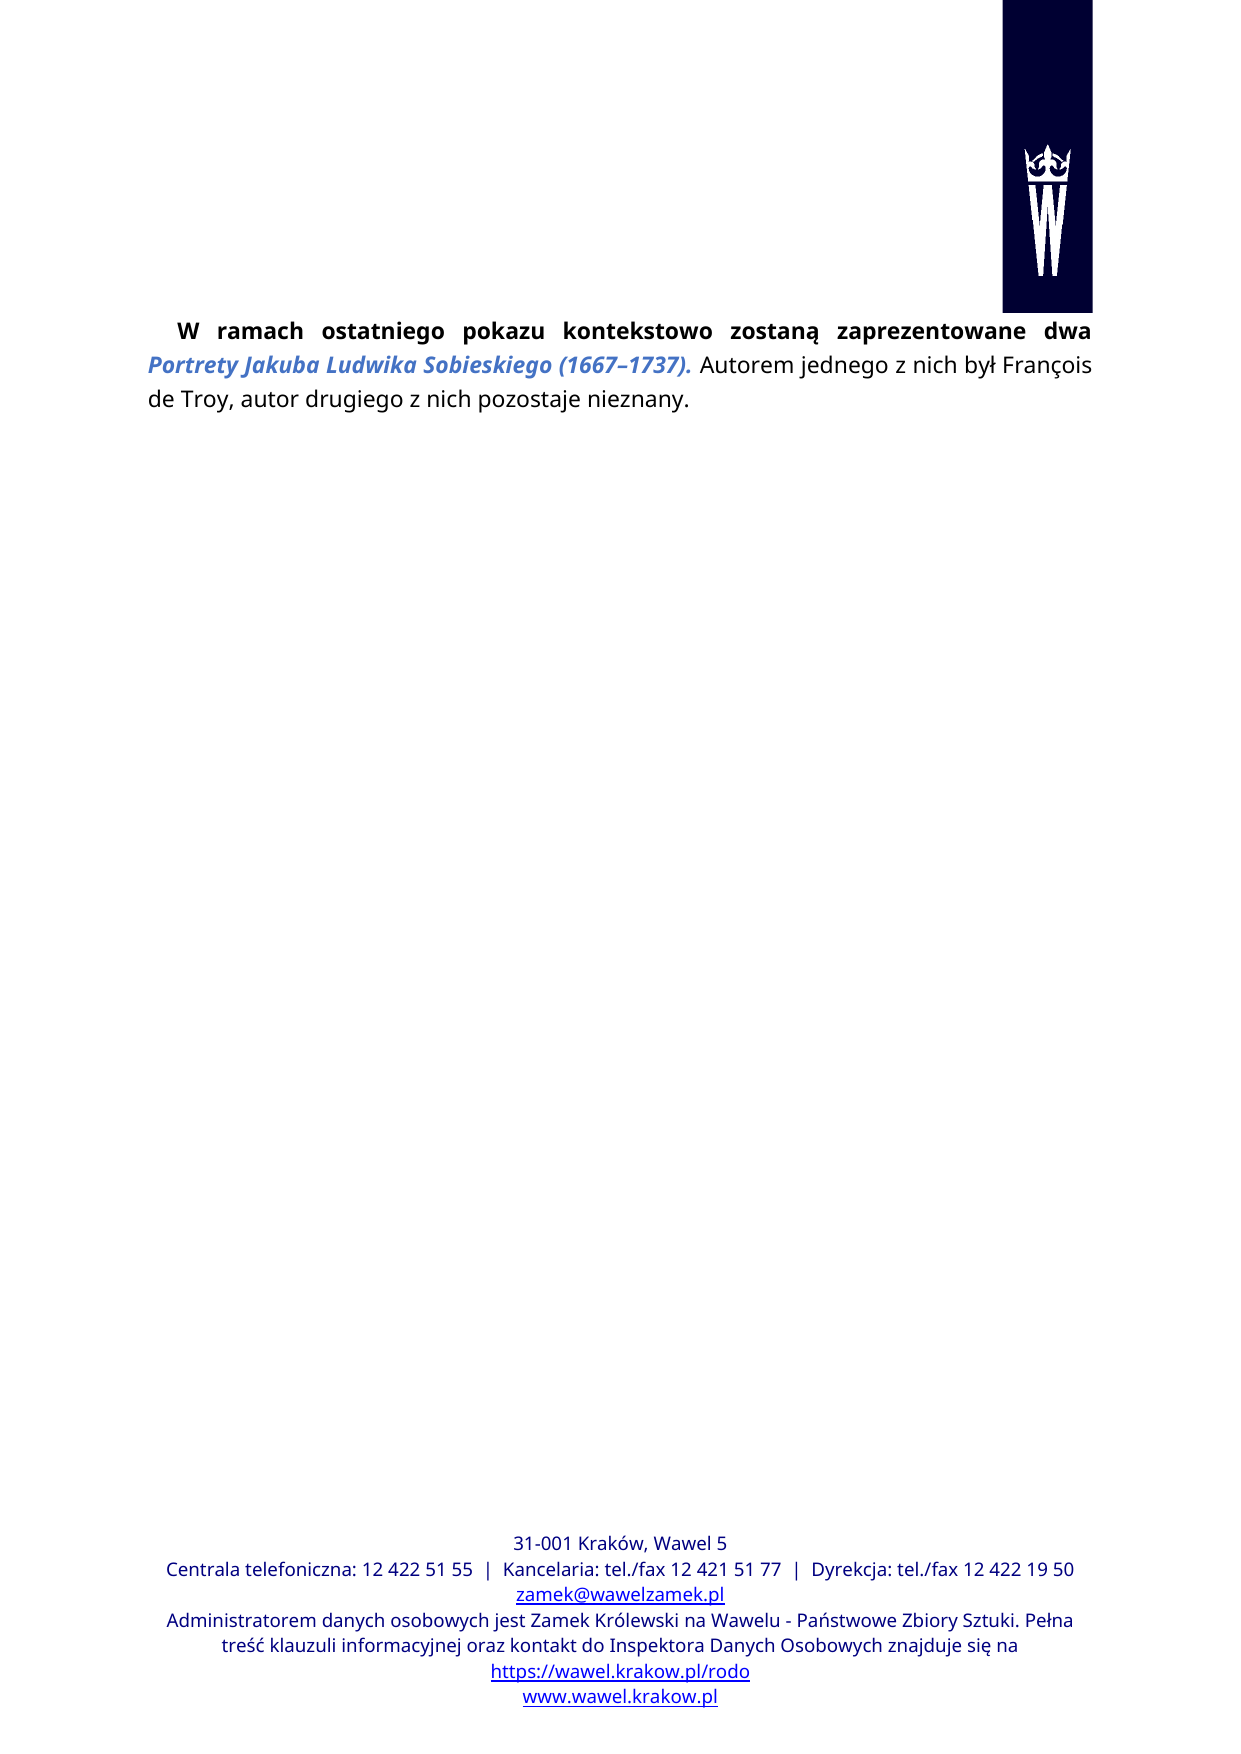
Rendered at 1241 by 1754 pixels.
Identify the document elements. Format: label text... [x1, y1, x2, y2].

text W ramach ostatniego pokazu kontekstowo zostaną zaprezentowane dwa Portrety Jakuba Ludwika Sobieskiego (1667–1737). Autorem jednego z nich był François de Troy, autor drugiego z nich pozostaje nieznany. [148, 148, 1093, 414]
picture [1002, 0, 1093, 148]
